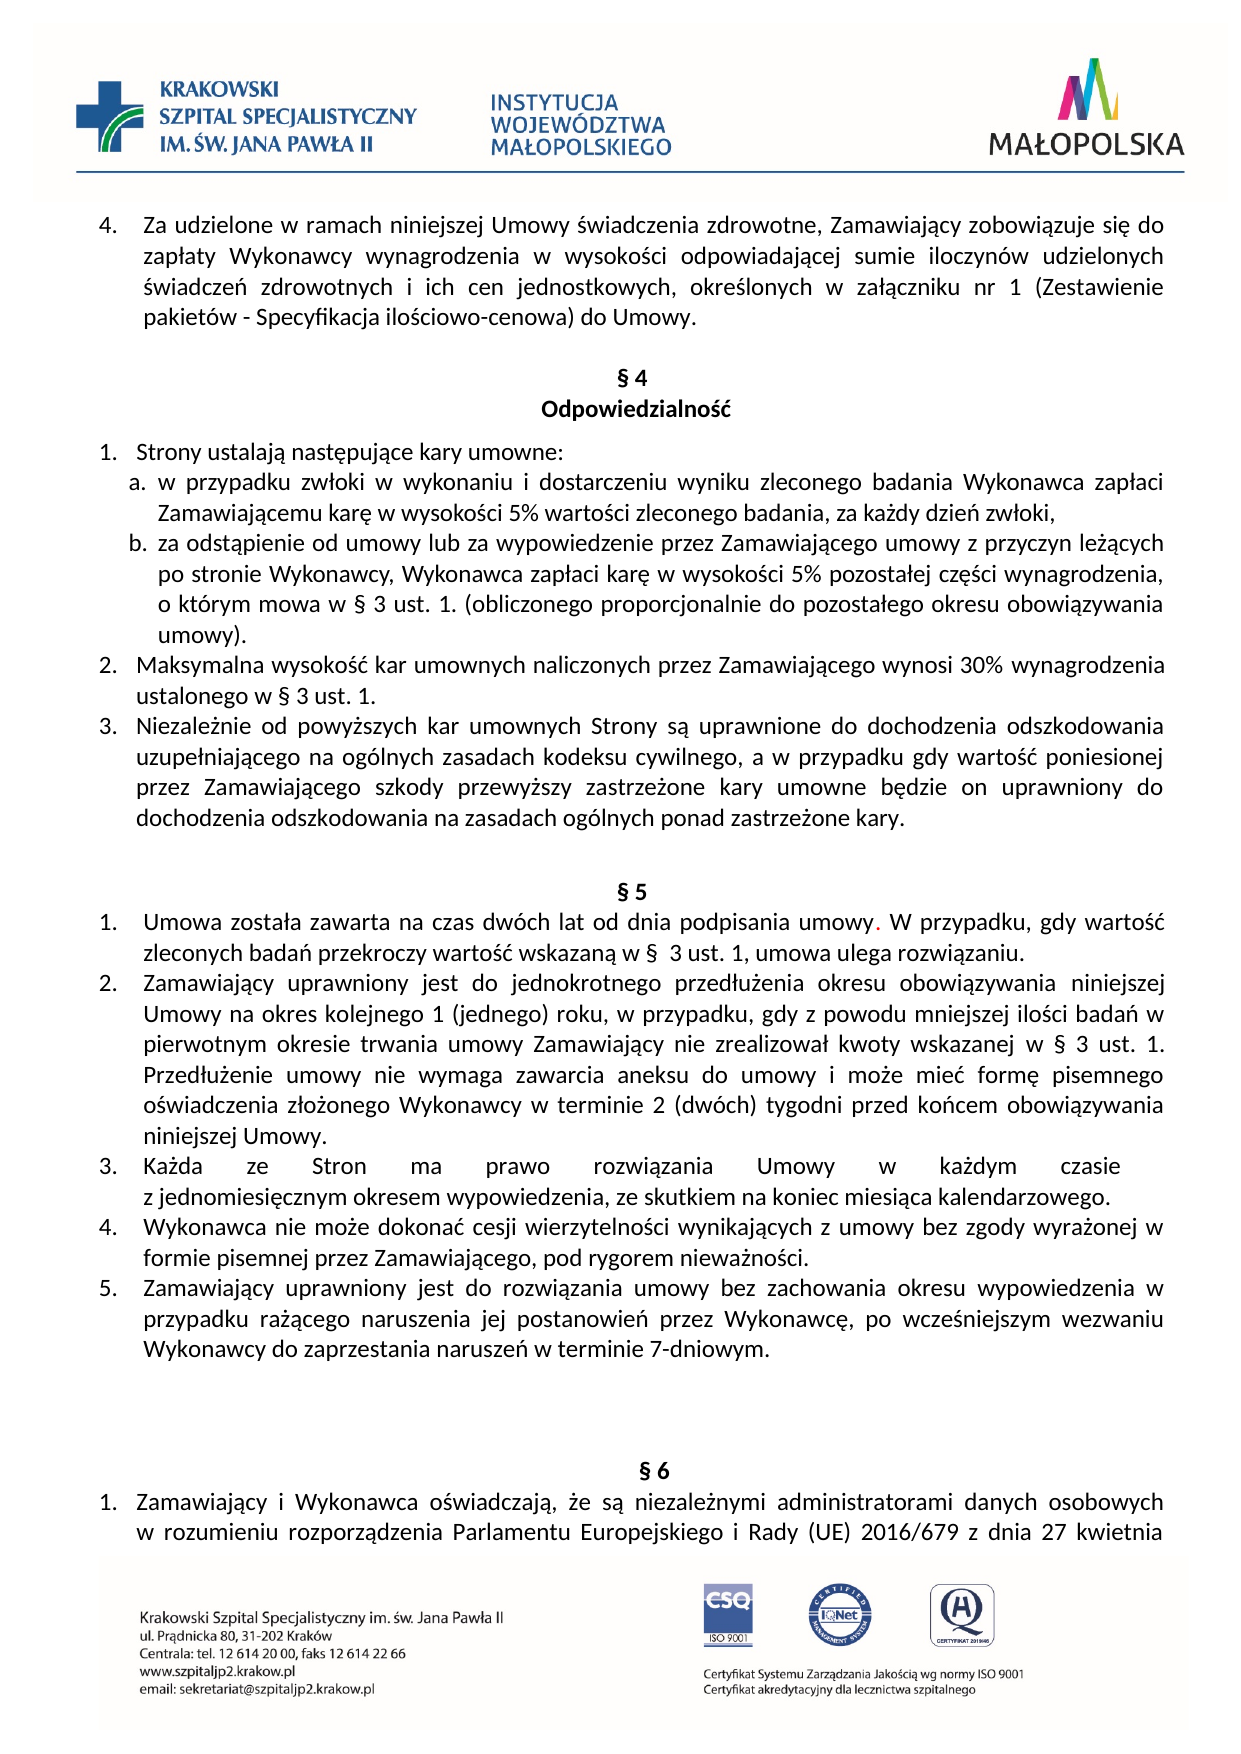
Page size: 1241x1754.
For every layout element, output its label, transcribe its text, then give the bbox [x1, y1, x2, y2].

list Niezależnie od powyższych kar umownych Strony są uprawnione do dochodzenia odszkodowania uzupełniającego na ogólnych zasadach kodeksu cywilnego, a w przypadku gdy wartość poniesionej przez Zamawiającego szkody przewyższy zastrzeżone kary umowne będzie on uprawniony do dochodzenia odszkodowania na zasadach ogólnych ponad zastrzeżone kary. [99, 711, 1165, 833]
list Wykonawca nie może dokonać cesji wierzytelności wynikających z umowy bez zgody wyrażonej w formie pisemnej przez Zamawiającego, pod rygorem nieważności. [99, 1211, 1165, 1272]
picture [98, 1556, 1189, 1730]
list Strony ustalają następujące kary umowne: [99, 436, 1165, 466]
text § 6 [143, 1456, 1165, 1486]
list za odstąpienie od umowy lub za wypowiedzenie przez Zamawiającego umowy z przyczyn leżących po stronie Wykonawcy, Wykonawca zapłaci karę w wysokości 5% pozostałej części wynagrodzenia, o którym mowa w § 3 ust. 1. (obliczonego proporcjonalnie do pozostałego okresu obowiązywania umowy). [128, 527, 1165, 649]
list Zamawiający uprawniony jest do rozwiązania umowy bez zachowania okresu wypowiedzenia w przypadku rażącego naruszenia jej postanowień przez Wykonawcę, po wcześniejszym wezwaniu Wykonawcy do zaprzestania naruszeń w terminie 7-dniowym. [99, 1272, 1165, 1364]
text § 4 [99, 362, 1165, 393]
list Każda ze Stron ma prawo rozwiązania Umowy w każdym czasie z jednomiesięcznym okresem wypowiedzenia, ze skutkiem na koniec miesiąca kalendarzowego. [99, 1150, 1165, 1211]
list Za udzielone w ramach niniejszej Umowy świadczenia zdrowotne, Zamawiający zobowiązuje się do zapłaty Wykonawcy wynagrodzenia w wysokości odpowiadającej sumie iloczynów udzielonych świadczeń zdrowotnych i ich cen jednostkowych, określonych w załączniku nr 1 (Zestawienie pakietów - Specyfikacja ilościowo-cenowa) do Umowy. [99, 201, 1165, 332]
list Zamawiający uprawniony jest do jednokrotnego przedłużenia okresu obowiązywania niniejszej Umowy na okres kolejnego 1 (jednego) roku, w przypadku, gdy z powodu mniejszej ilości badań w pierwotnym okresie trwania umowy Zamawiający nie zrealizował kwoty wskazanej w § 3 ust. 1. Przedłużenie umowy nie wymaga zawarcia aneksu do umowy i może mieć formę pisemnego oświadczenia złożonego Wykonawcy w terminie 2 (dwóch) tygodni przed końcem obowiązywania niniejszej Umowy. [99, 967, 1165, 1150]
text § 5 [99, 876, 1165, 906]
list Umowa została zawarta na czas dwóch lat od dnia podpisania umowy. W przypadku, gdy wartość zleconych badań przekroczy wartość wskazaną w § 3 ust. 1, umowa ulega rozwiązaniu. [99, 906, 1165, 967]
picture [31, 23, 1228, 201]
text Odpowiedzialność [467, 393, 1165, 423]
list Maksymalna wysokość kar umownych naliczonych przez Zamawiającego wynosi 30% wynagrodzenia ustalonego w § 3 ust. 1. [99, 649, 1165, 711]
list w przypadku zwłoki w wykonaniu i dostarczeniu wyniku zleconego badania Wykonawca zapłaci Zamawiającemu karę w wysokości 5% wartości zleconego badania, za każdy dzień zwłoki, [128, 466, 1165, 527]
